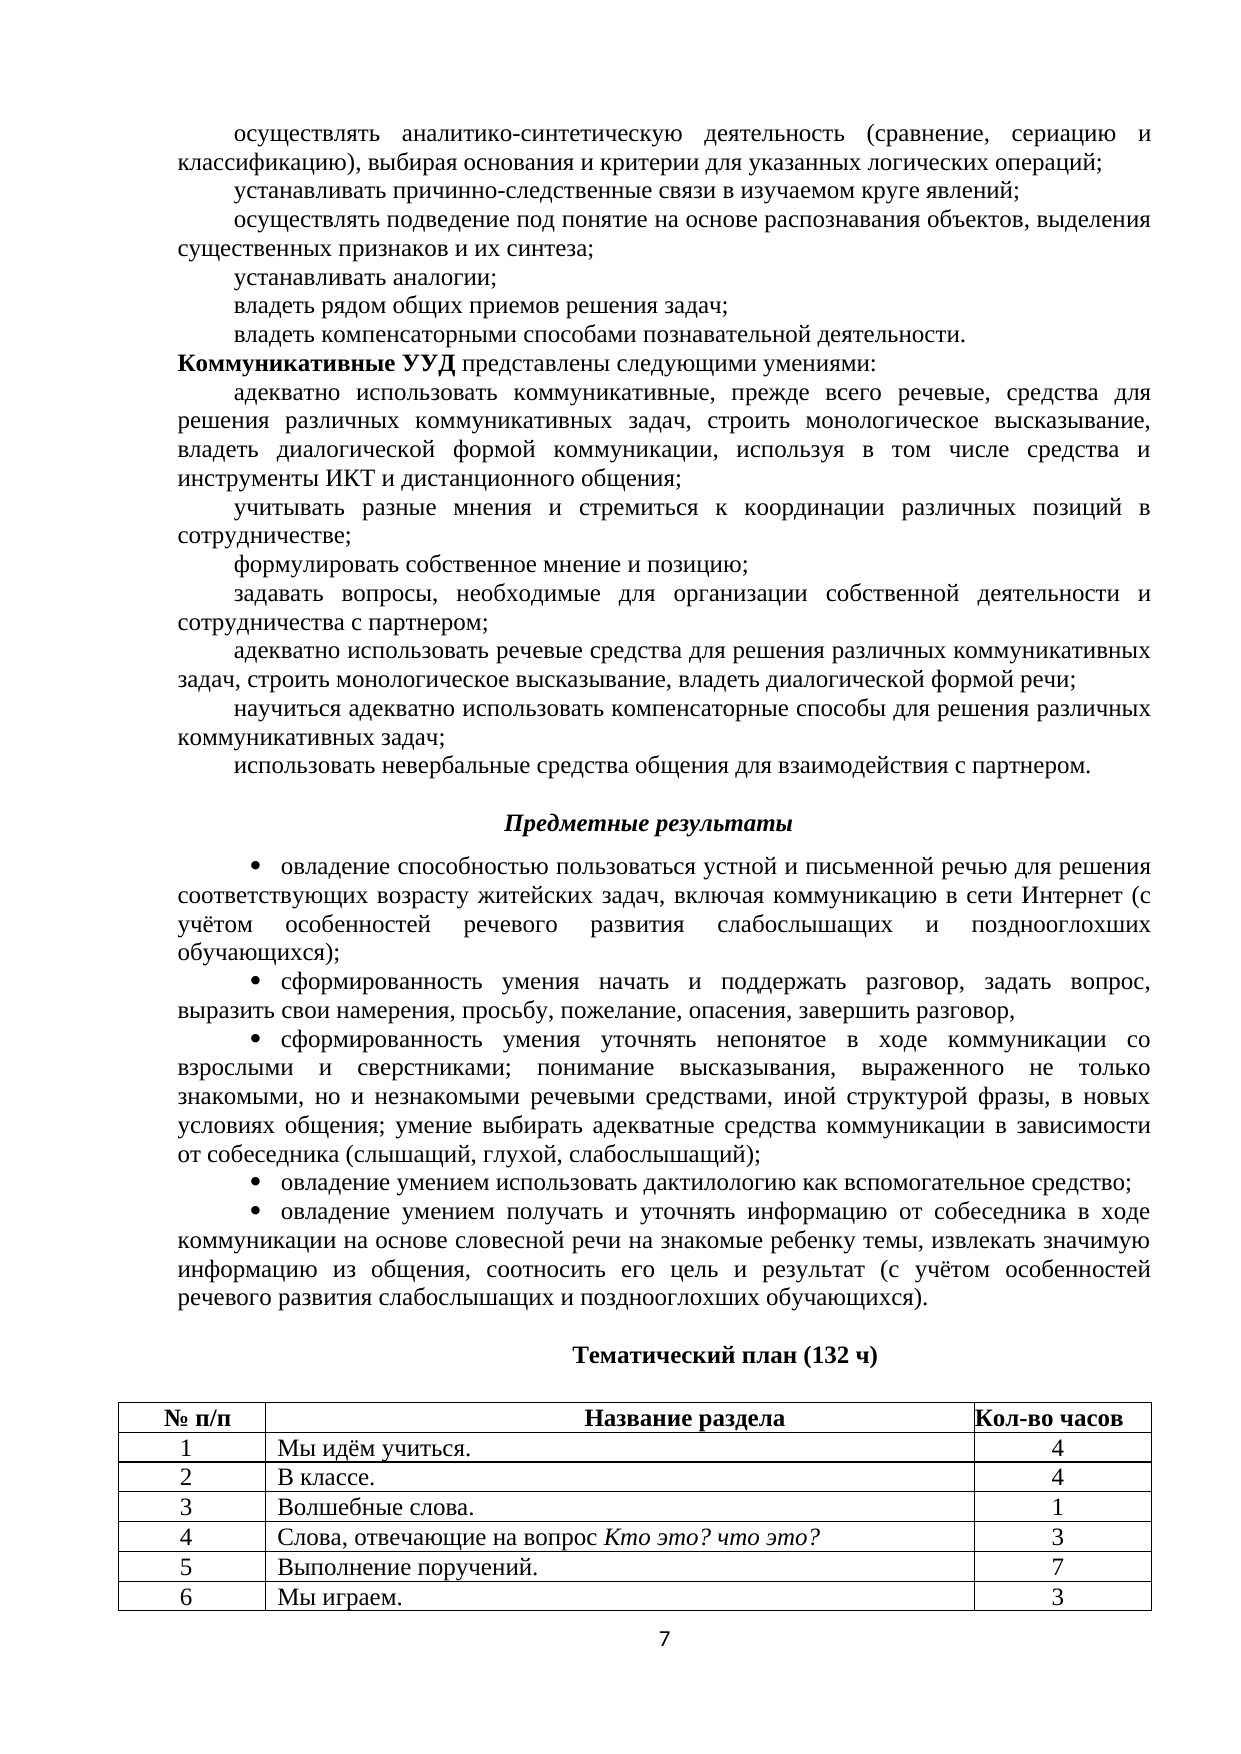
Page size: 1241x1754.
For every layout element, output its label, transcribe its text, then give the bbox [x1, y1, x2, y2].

text осуществлять аналитико-синтетическую деятельность (сравнение, сериацию и классификацию), выбирая основания и критерии для указанных логических операций; [177, 118, 1152, 176]
text задавать вопросы, необходимые для организации собственной деятельности и сотрудничества с партнером; [177, 578, 1152, 636]
table_header Название раздела [266, 1403, 974, 1432]
table_cell [119, 1463, 265, 1491]
table_cell Выполнение поручений. [266, 1552, 974, 1581]
table_cell [119, 1492, 265, 1521]
text владеть рядом общих приемов решения задач; [177, 291, 1152, 319]
text устанавливать причинно-следственные связи в изучаемом круге явлений; [177, 176, 1152, 204]
table_cell Мы идём учиться. [266, 1433, 974, 1461]
table_cell 4 [975, 1433, 1151, 1461]
table_cell Волшебные слова. [266, 1492, 974, 1521]
table_cell 4 [975, 1463, 1151, 1491]
text использовать невербальные средства общения для взаимодействия с партнером. [177, 751, 1152, 779]
table_cell [119, 1552, 265, 1581]
text Коммуникативные УУД представлены следующими умениями: [177, 348, 1152, 377]
text владеть компенсаторными способами познавательной деятельности. [177, 319, 1152, 348]
list овладение умением получать и уточнять информацию от собеседника в ходе коммуникации на основе словесной речи на знакомые ребенку темы, извлекать значимую информацию из общения, соотносить его цель и результат (с учётом особенностей речевого развития слабослышащих и позднооглохших обучающихся). [177, 1196, 1152, 1311]
table_cell 3 [975, 1522, 1151, 1551]
table_cell [119, 1433, 265, 1461]
list сформированность умения начать и поддержать разговор, задать вопрос, выразить свои намерения, просьбу, пожелание, опасения, завершить разговор, [177, 966, 1152, 1024]
text Предметные результаты [177, 808, 1122, 837]
list овладение способностью пользоваться устной и письменной речью для решения соответствующих возрасту житейских задач, включая коммуникацию в сети Интернет (с учётом особенностей речевого развития слабослышащих и позднооглохших обучающихся); [177, 851, 1152, 966]
text Тематический план (132 ч) [177, 1340, 1192, 1369]
text адекватно использовать речевые средства для решения различных коммуникативных задач, строить монологическое высказывание, владеть диалогической формой речи; [177, 636, 1152, 693]
table_header Кол-во часов [975, 1403, 1151, 1432]
table_cell Слова, отвечающие на вопрос Кто это? что это? [266, 1522, 974, 1551]
table_cell [119, 1522, 265, 1551]
text устанавливать аналогии; [177, 262, 1152, 291]
list овладение умением использовать дактилологию как вспомогательное средство; [177, 1167, 1152, 1196]
text осуществлять подведение под понятие на основе распознавания объектов, выделения существенных признаков и их синтеза; [177, 204, 1152, 262]
list сформированность умения уточнять непонятое в ходе коммуникации со взрослыми и сверстниками; понимание высказывания, выраженного не только знакомыми, но и незнакомыми речевыми средствами, иной структурой фразы, в новых условиях общения; умение выбирать адекватные средства коммуникации в зависимости от собеседника (слышащий, глухой, слабослышащий); [177, 1024, 1152, 1167]
table_cell 1 [975, 1492, 1151, 1521]
table_header № п/п [119, 1403, 265, 1432]
table_cell В классе. [266, 1463, 974, 1491]
text адекватно использовать коммуникативные, прежде всего речевые, средства для решения различных коммуникативных задач, строить монологическое высказывание, владеть диалогической формой коммуникации, используя в том числе средства и инструменты ИКТ и дистанционного общения; [177, 377, 1152, 492]
text научиться адекватно использовать компенсаторные способы для решения различных коммуникативных задач; [177, 693, 1152, 751]
table_cell 3 [975, 1582, 1151, 1610]
table_cell Мы играем. [266, 1582, 974, 1610]
text учитывать разные мнения и стремиться к координации различных позиций в сотрудничестве; [177, 492, 1152, 549]
table_cell 7 [975, 1552, 1151, 1581]
table_cell [119, 1582, 265, 1610]
text формулировать собственное мнение и позицию; [177, 549, 1152, 578]
